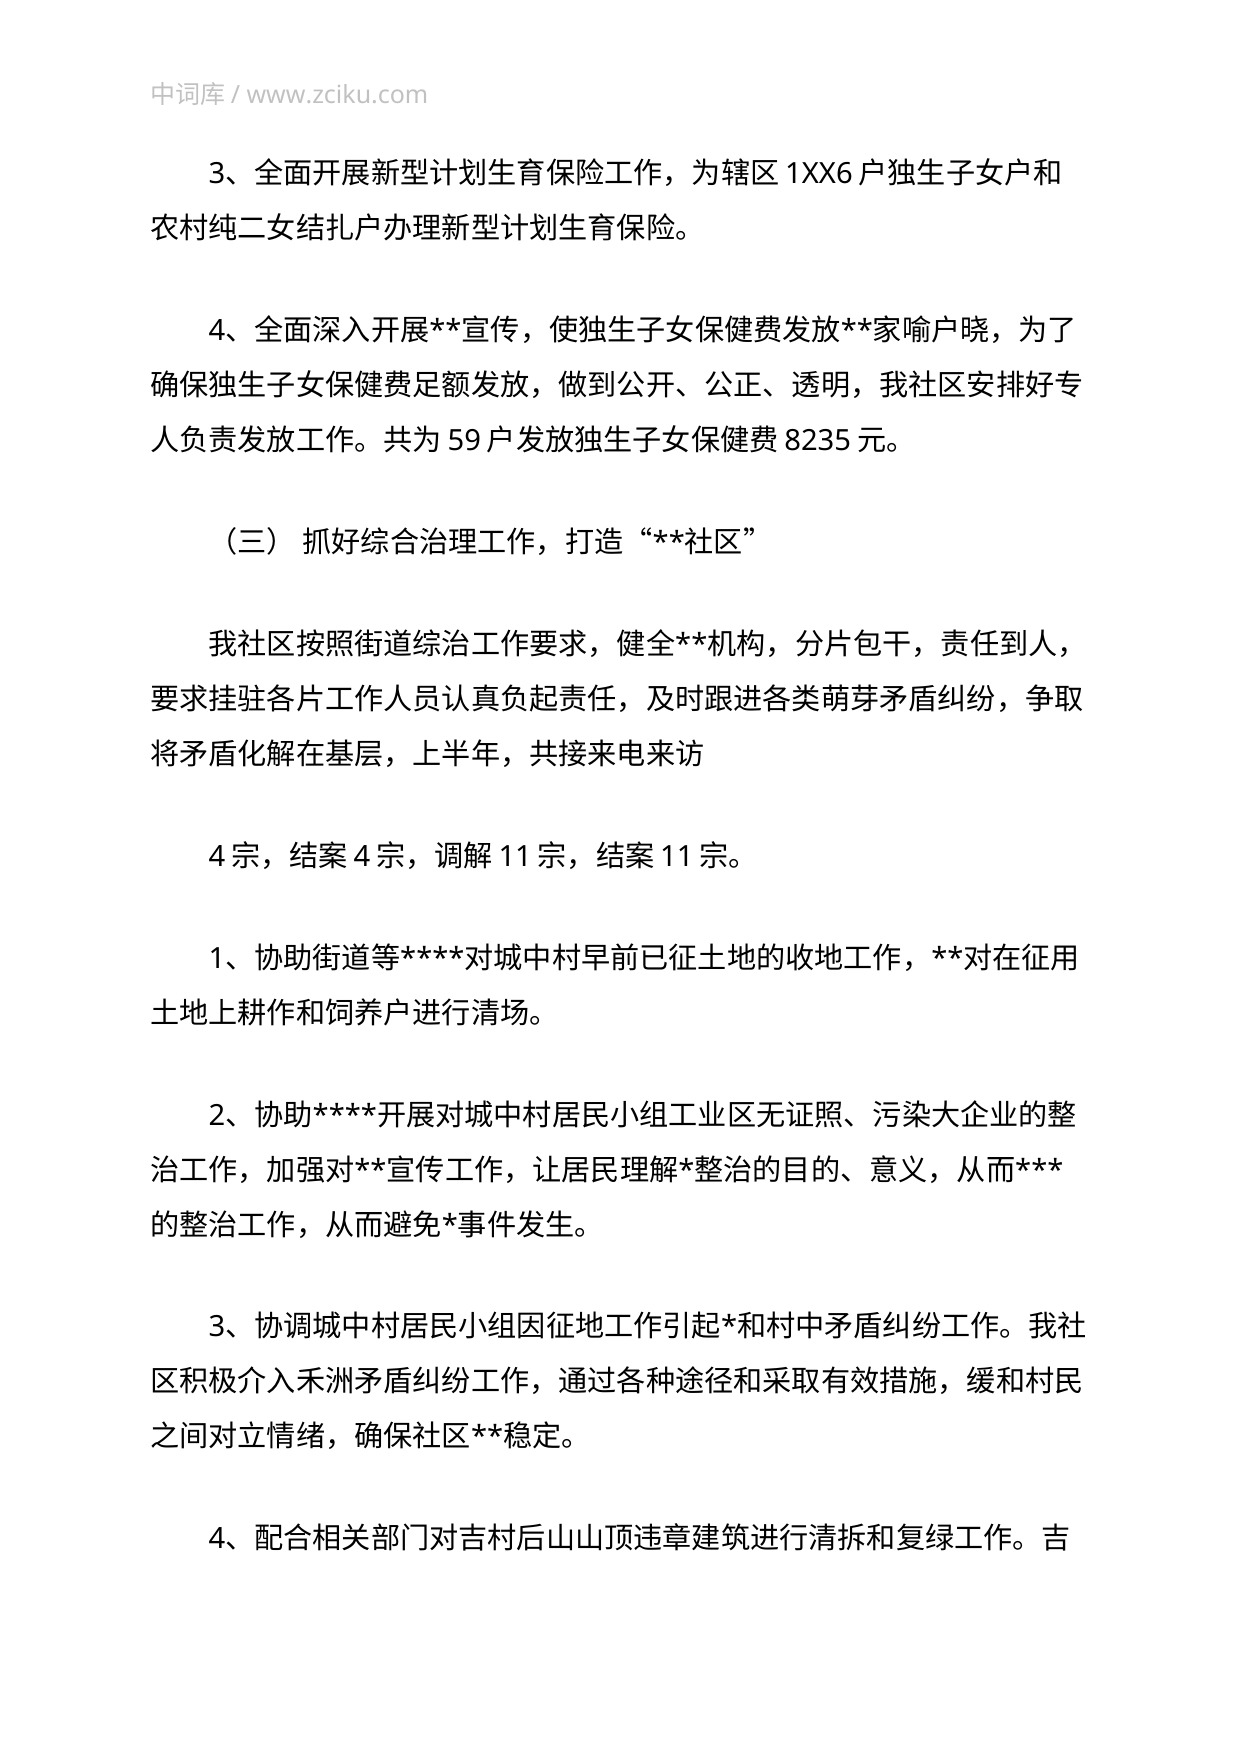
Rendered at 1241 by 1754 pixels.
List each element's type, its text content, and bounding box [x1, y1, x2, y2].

text 我社区按照街道综治工作要求，健全**机构，分片包干，责任到人，要求挂驻各片工作人员认真负起责任，及时跟进各类萌芽矛盾纠纷，争取将矛盾化解在基层，上半年，共接来电来访 [150, 621, 1090, 773]
text 3、全面开展新型计划生育保险工作，为辖区1XX6户独生子女户和农村纯二女结扎户办理新型计划生育保险。 [150, 150, 1090, 247]
text 4宗，结案4宗，调解11宗，结案11宗。 [150, 832, 1090, 875]
text 3、协调城中村居民小组因征地工作引起*和村中矛盾纠纷工作。我社区积极介入禾洲矛盾纠纷工作，通过各种途径和采取有效措施，缓和村民之间对立情绪，确保社区**稳定。 [150, 1303, 1090, 1455]
text 1、协助街道等****对城中村早前已征土地的收地工作，**对在征用土地上耕作和饲养户进行清场。 [150, 934, 1090, 1032]
text 2、协助****开展对城中村居民小组工业区无证照、污染大企业的整治工作，加强对**宣传工作，让居民理解*整治的目的、意义，从而***的整治工作，从而避免*事件发生。 [150, 1091, 1090, 1243]
text 4、全面深入开展**宣传，使独生子女保健费发放**家喻户晓，为了确保独生子女保健费足额发放，做到公开、公正、透明，我社区安排好专人负责发放工作。共为59户发放独生子女保健费8235元。 [150, 307, 1090, 459]
text （三） 抓好综合治理工作，打造“**社区” [150, 519, 1090, 561]
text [150, 1515, 1090, 1557]
